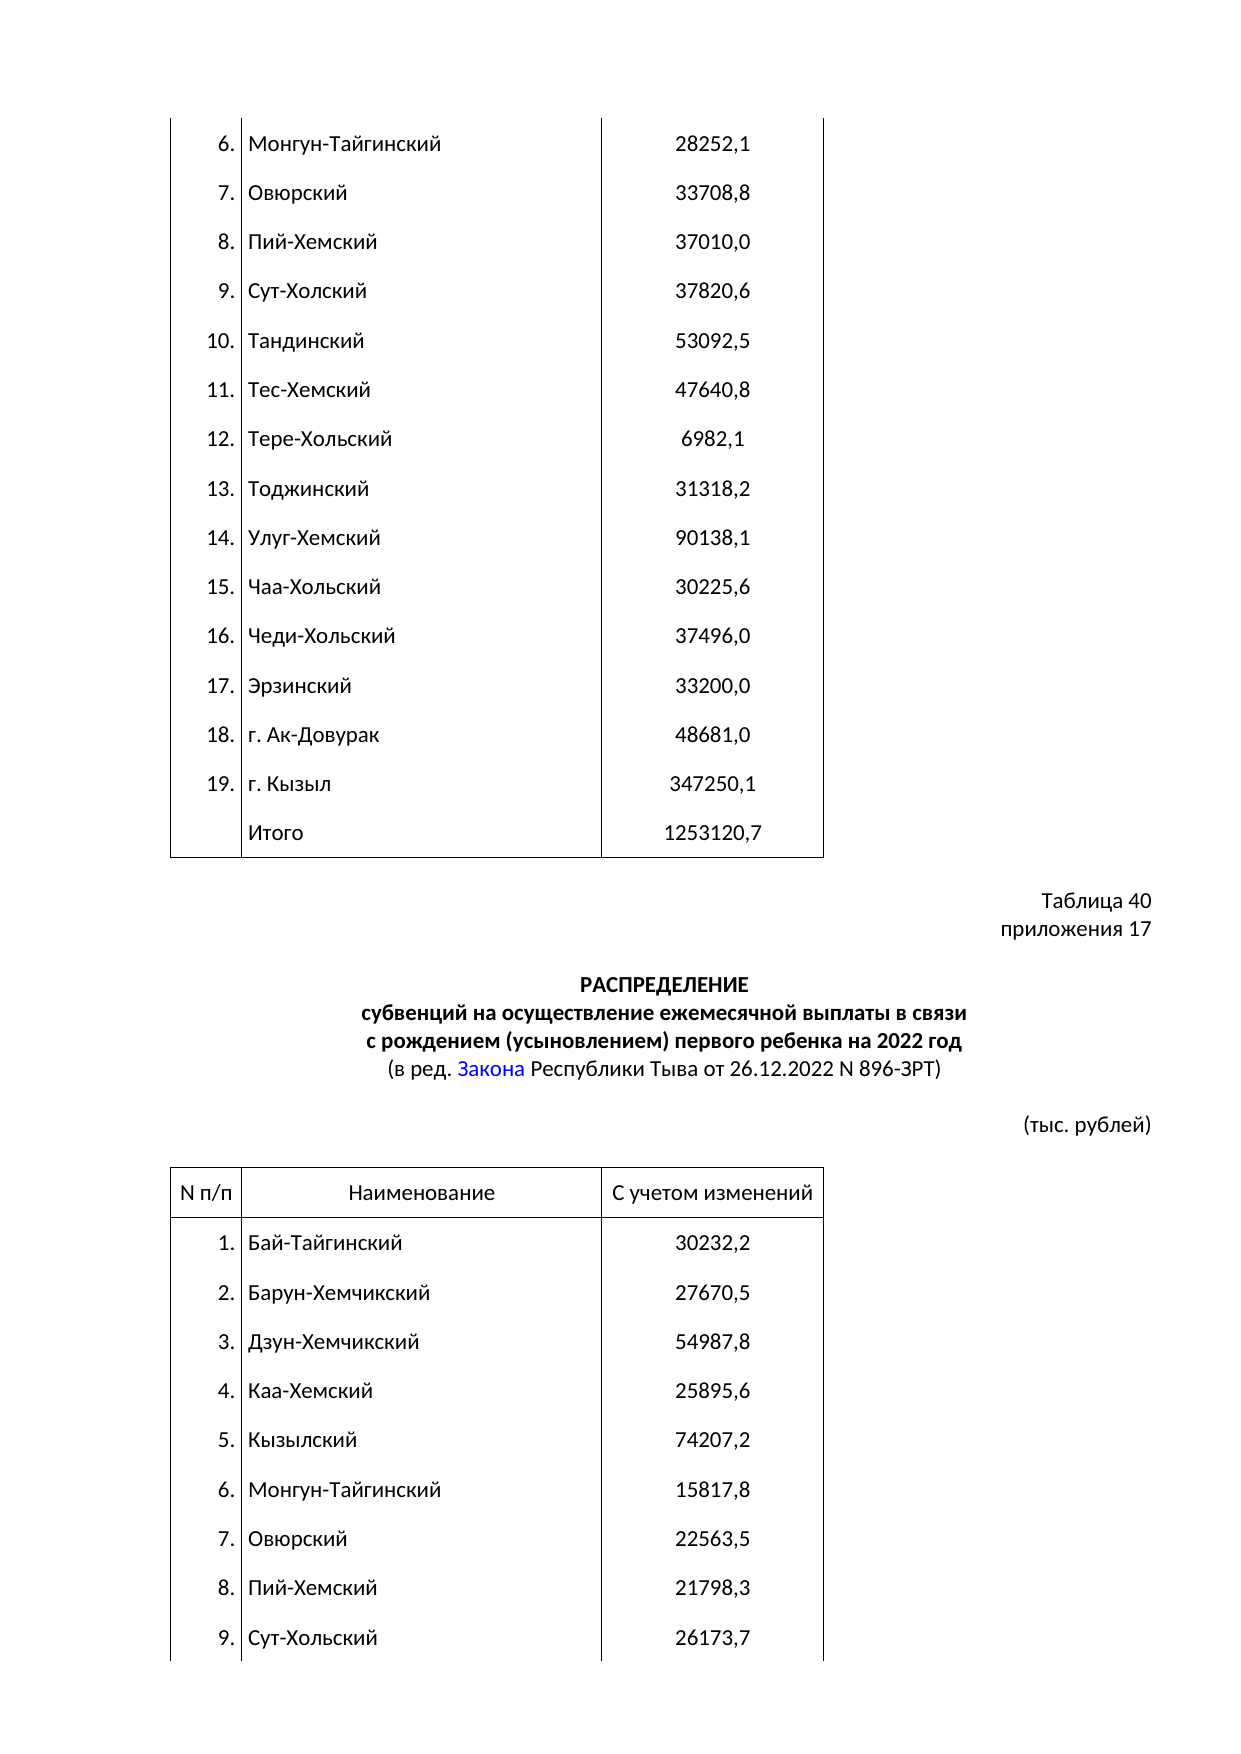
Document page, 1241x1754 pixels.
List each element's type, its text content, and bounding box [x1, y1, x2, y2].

text приложения 17 [177, 914, 1152, 942]
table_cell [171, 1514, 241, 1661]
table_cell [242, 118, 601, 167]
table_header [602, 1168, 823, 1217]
text (тыс. рублей) [177, 1110, 1152, 1138]
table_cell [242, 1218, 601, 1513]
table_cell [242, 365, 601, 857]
text Таблица 40 [177, 886, 1152, 914]
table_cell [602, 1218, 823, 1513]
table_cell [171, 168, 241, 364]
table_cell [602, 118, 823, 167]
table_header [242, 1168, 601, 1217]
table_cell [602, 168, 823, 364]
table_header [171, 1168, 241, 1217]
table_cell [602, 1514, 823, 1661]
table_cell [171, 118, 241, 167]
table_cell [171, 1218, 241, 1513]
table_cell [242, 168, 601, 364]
title субвенций на осуществление ежемесячной выплаты в связи [177, 998, 1152, 1026]
title РАСПРЕДЕЛЕНИЕ [177, 970, 1152, 998]
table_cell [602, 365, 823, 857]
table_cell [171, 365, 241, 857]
title с рождением (усыновлением) первого ребенка на 2022 год [177, 1026, 1152, 1054]
text (в ред. Закона Республики Тыва от 26.12.2022 N 896-ЗРТ) [177, 1054, 1152, 1082]
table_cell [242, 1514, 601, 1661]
